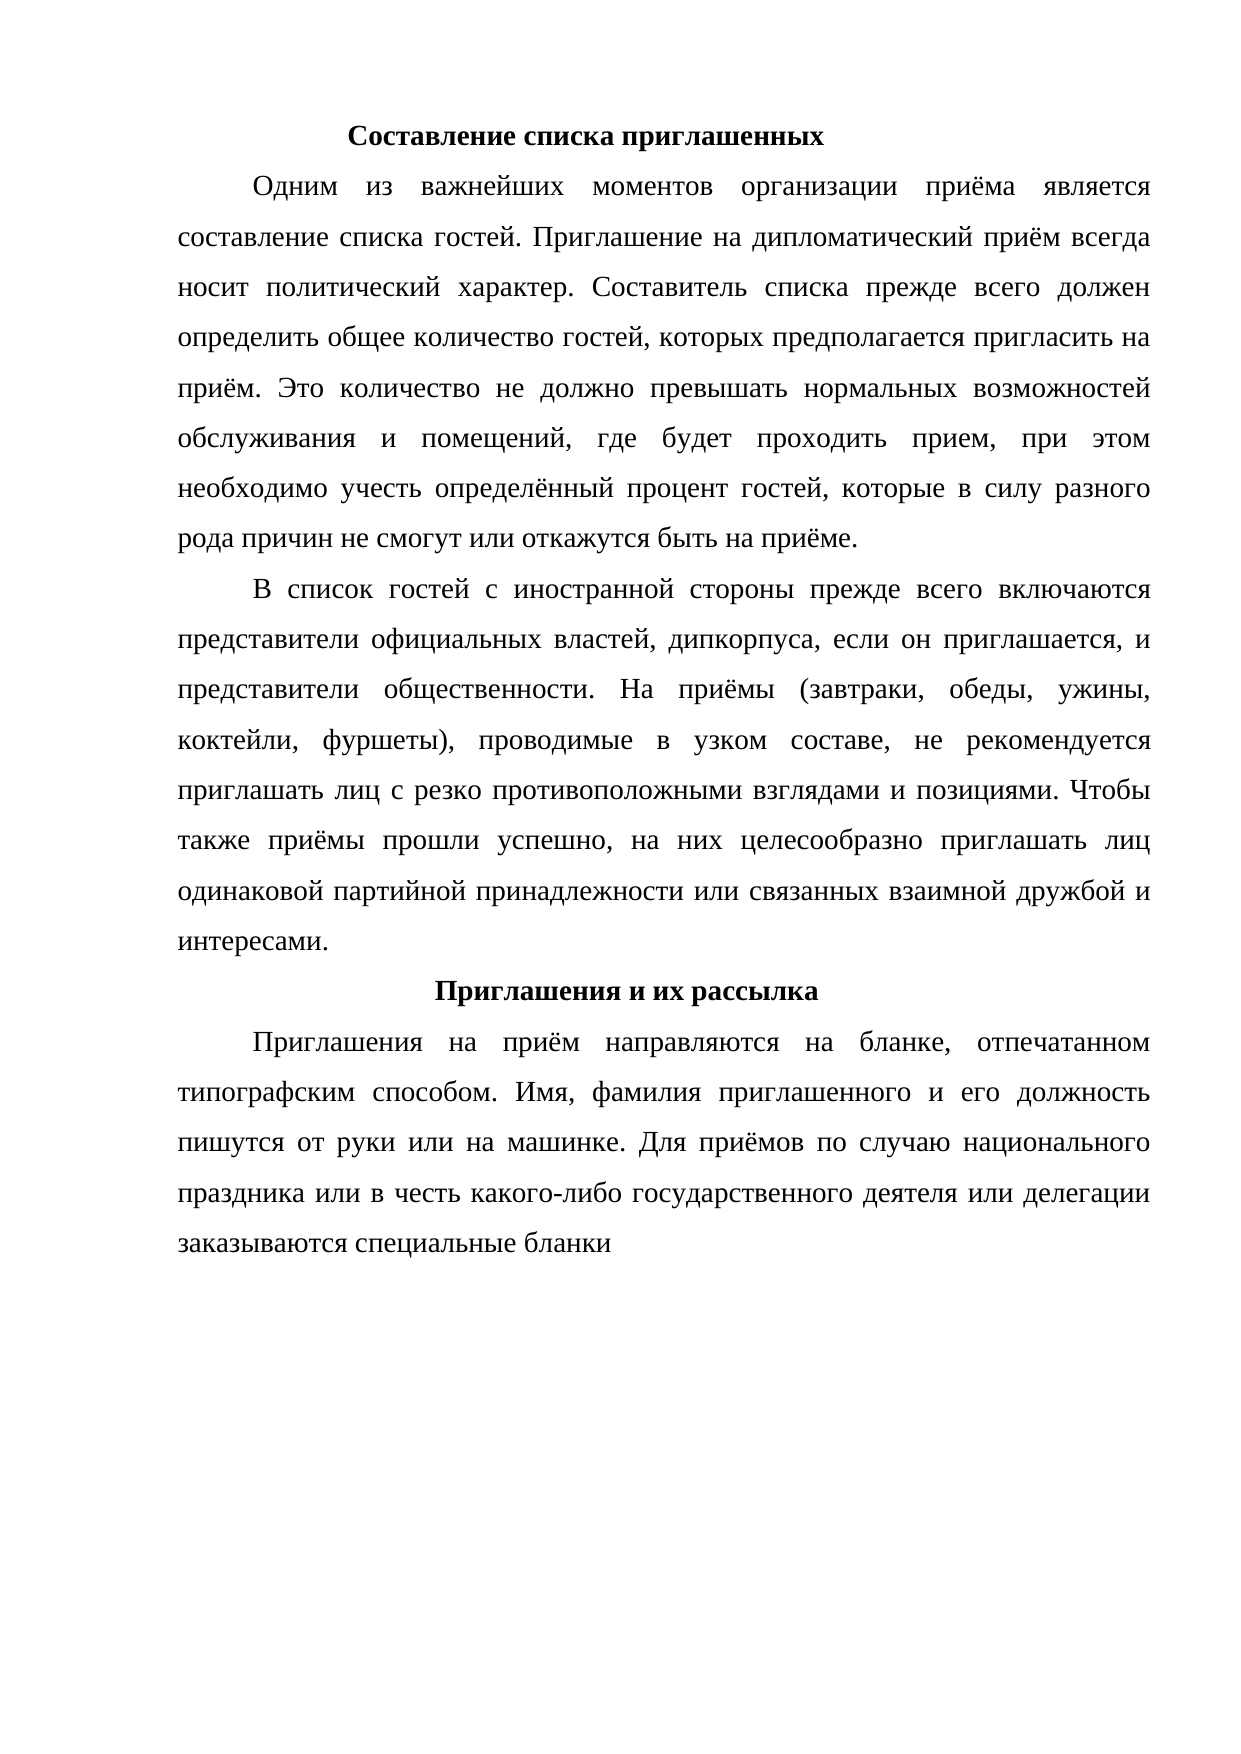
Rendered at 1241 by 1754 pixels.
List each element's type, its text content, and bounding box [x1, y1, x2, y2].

text Приглашения на приём направляются на бланке, отпечатанном типографским способом. Имя, фамилия приглашенного и его должность пишутся от руки или на машинке. Для приёмов по случаю национального праздника или в честь какого-либо государственного деятеля или делегации заказываются специальные бланки [177, 1024, 1152, 1258]
text Приглашения и их рассылка [177, 973, 1152, 1007]
text Одним из важнейших моментов организации приёма является составление списка гостей. Приглашение на дипломатический приём всегда носит политический характер. Составитель списка прежде всего должен определить общее количество гостей, которых предполагается пригласить на приём. Это количество не должно превышать нормальных возможностей обслуживания и помещений, где будет проходить прием, при этом необходимо учесть определённый процент гостей, которые в силу разного рода причин не смогут или откажутся быть на приёме. [177, 168, 1152, 554]
subtitle Составление списка приглашенных [177, 118, 1152, 152]
text В список гостей с иностранной стороны прежде всего включаются представители официальных властей, дипкорпуса, если он приглашается, и представители общественности. На приёмы (завтраки, обеды, ужины, коктейли, фуршеты), проводимые в узком составе, не рекомендуется приглашать лиц с резко противоположными взглядами и позициями. Чтобы также приёмы прошли успешно, на них целесообразно приглашать лиц одинаковой партийной принадлежности или связанных взаимной дружбой и интересами. [177, 571, 1152, 957]
